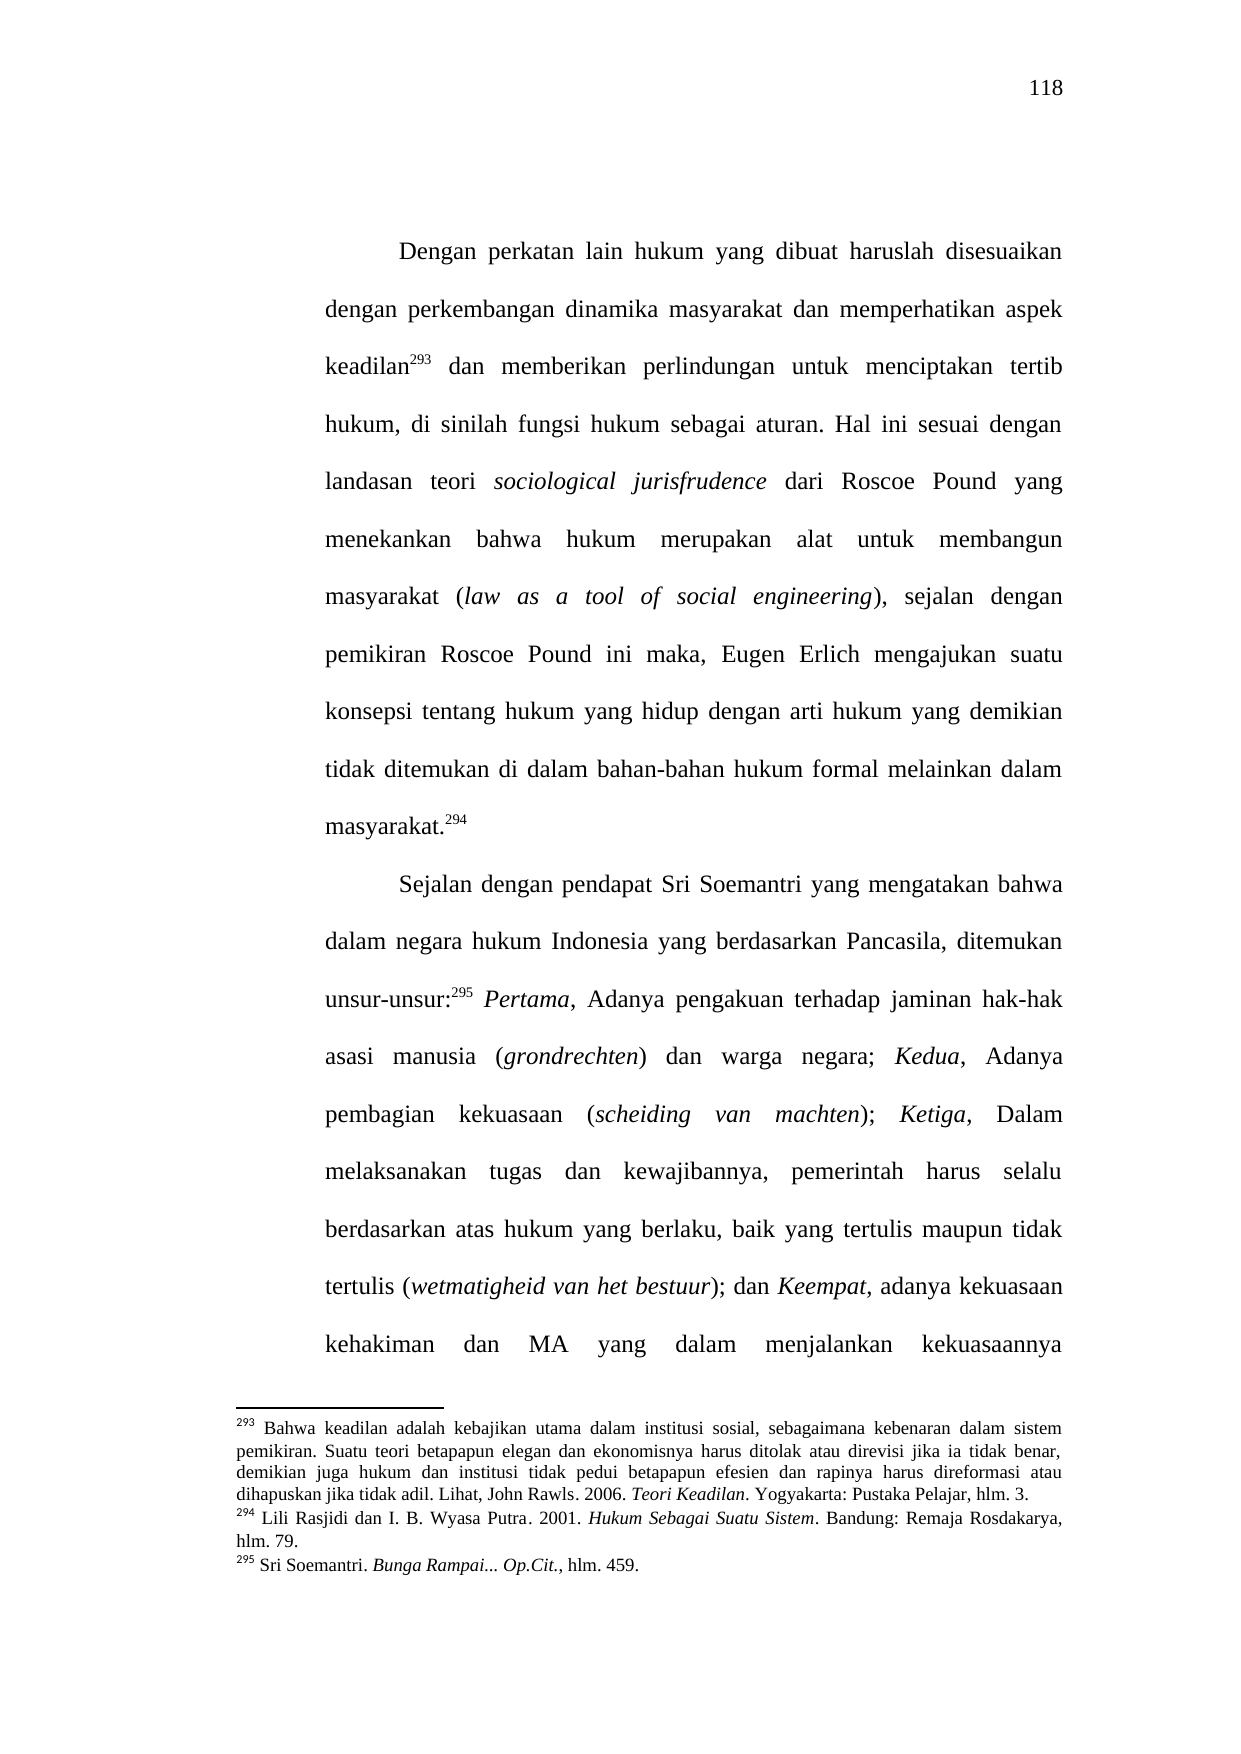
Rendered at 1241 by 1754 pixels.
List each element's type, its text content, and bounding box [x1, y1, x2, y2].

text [325, 869, 1063, 1357]
text Dengan perkatan lain hukum yang dibuat haruslah disesuaikan dengan perkembangan dinamika masyarakat dan memperhatikan aspek keadilan dan memberikan perlindungan untuk menciptakan tertib hukum, di sinilah fungsi hukum sebagai aturan. Hal ini sesuai dengan landasan teori sociological jurisfrudence dari Roscoe Pound yang menekankan bahwa hukum merupakan alat untuk membangun masyarakat (law as a tool of social engineering), sejalan dengan pemikiran Roscoe Pound ini maka, Eugen Erlich mengajukan suatu konsepsi tentang hukum yang hidup dengan arti hukum yang demikian tidak ditemukan di dalam bahan-bahan hukum formal melainkan dalam masyarakat. [325, 236, 1063, 840]
